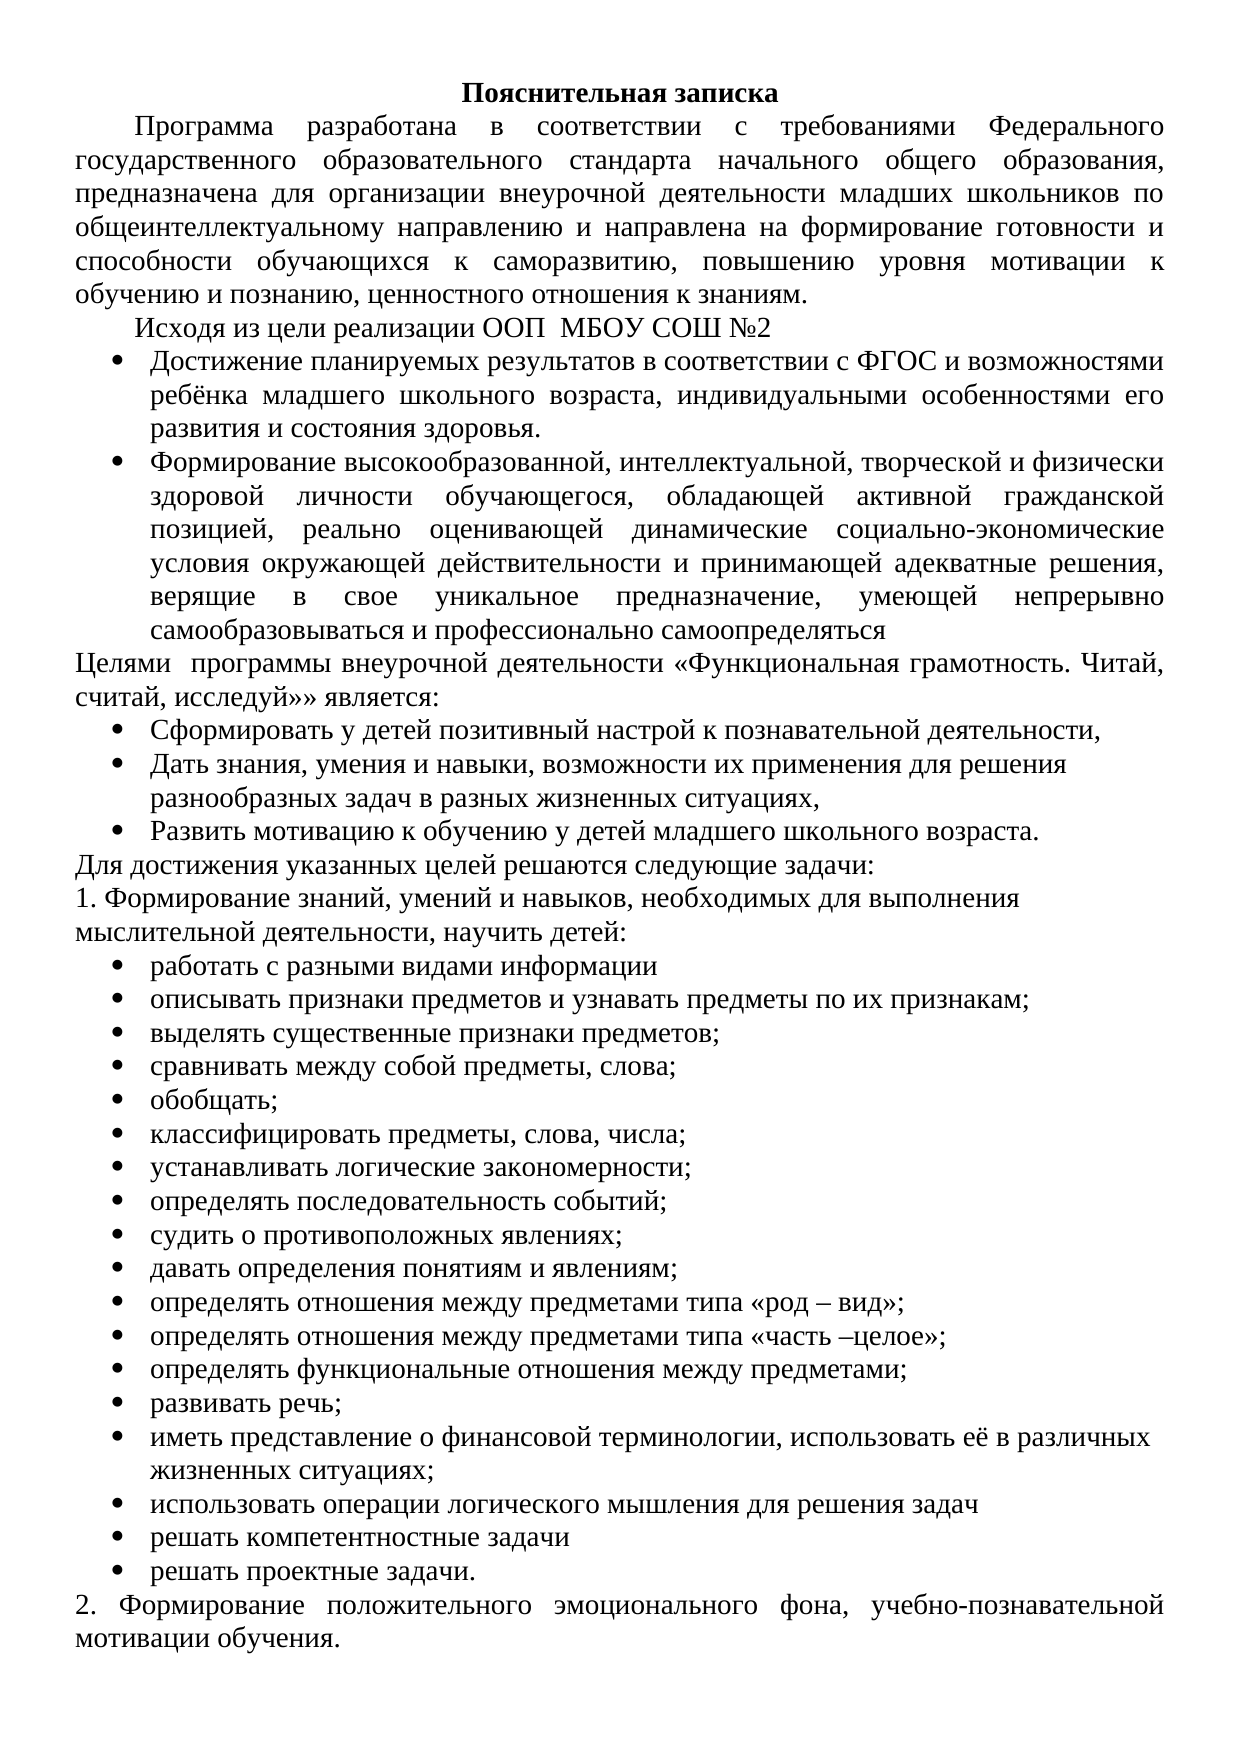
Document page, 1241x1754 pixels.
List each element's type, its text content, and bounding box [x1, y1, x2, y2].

text 1. Формирование знаний, умений и навыков, необходимых для выполнения мыслительной деятельности, научить детей: [75, 881, 1165, 948]
list решать проектные задачи. [112, 1553, 1165, 1587]
list классифицировать предметы, слова, числа; [112, 1116, 1165, 1149]
list работать с разными видами информации [112, 948, 1165, 981]
text Целями программы внеурочной деятельности «Функциональная грамотность. Читай, считай, исследуй»» является: [75, 645, 1165, 712]
list давать определения понятиям и явлениям; [112, 1250, 1165, 1284]
list устанавливать логические закономерности; [112, 1149, 1165, 1183]
text Для достижения указанных целей решаются следующие задачи: [75, 847, 1165, 881]
text Программа разработана в соответствии с требованиями Федерального государственного образовательного стандарта начального общего образования, предназначена для организации внеурочной деятельности младших школьников по общеинтеллектуальному направлению и направлена на формирование готовности и способности обучающихся к саморазвитию, повышению уровня мотивации к обучению и познанию, ценностного отношения к знаниям. [75, 108, 1165, 310]
list Дать знания, умения и навыки, возможности их применения для решения разнообразных задач в разных жизненных ситуациях, [112, 746, 1165, 813]
list Достижение планируемых результатов в соответствии с ФГОС и возможностями ребёнка младшего школьного возраста, индивидуальными особенностями его развития и состояния здоровья. [112, 343, 1165, 444]
list определять отношения между предметами типа «род – вид»; [112, 1284, 1165, 1318]
list решать компетентностные задачи [112, 1519, 1165, 1553]
list Формирование высокообразованной, интеллектуальной, творческой и физически здоровой личности обучающегося, обладающей активной гражданской позицией, реально оценивающей динамические социально-экономические условия окружающей действительности и принимающей адекватные решения, верящие в свое уникальное предназначение, умеющей непрерывно самообразовываться и профессионально самоопределяться [112, 444, 1165, 645]
list судить о противоположных явлениях; [112, 1217, 1165, 1250]
text 2. Формирование положительного эмоционального фона, учебно-познавательной мотивации обучения. [75, 1587, 1165, 1654]
list описывать признаки предметов и узнавать предметы по их признакам; [112, 981, 1165, 1015]
list Сформировать у детей позитивный настрой к познавательной деятельности, [112, 712, 1165, 746]
list сравнивать между собой предметы, слова; [112, 1048, 1165, 1082]
list Развить мотивацию к обучению у детей младшего школьного возраста. [112, 813, 1165, 847]
list обобщать; [112, 1082, 1165, 1116]
list иметь представление о финансовой терминологии, использовать её в различных жизненных ситуациях; [112, 1419, 1165, 1486]
text Исходя из цели реализации ООП МБОУ СОШ №2 [75, 310, 1165, 343]
list определять последовательность событий; [112, 1183, 1165, 1217]
list определять функциональные отношения между предметами; [112, 1351, 1165, 1385]
list выделять существенные признаки предметов; [112, 1015, 1165, 1048]
text Пояснительная записка [75, 75, 1165, 108]
list использовать операции логического мышления для решения задач [112, 1486, 1165, 1519]
list развивать речь; [112, 1385, 1165, 1419]
list определять отношения между предметами типа «часть –целое»; [112, 1318, 1165, 1351]
